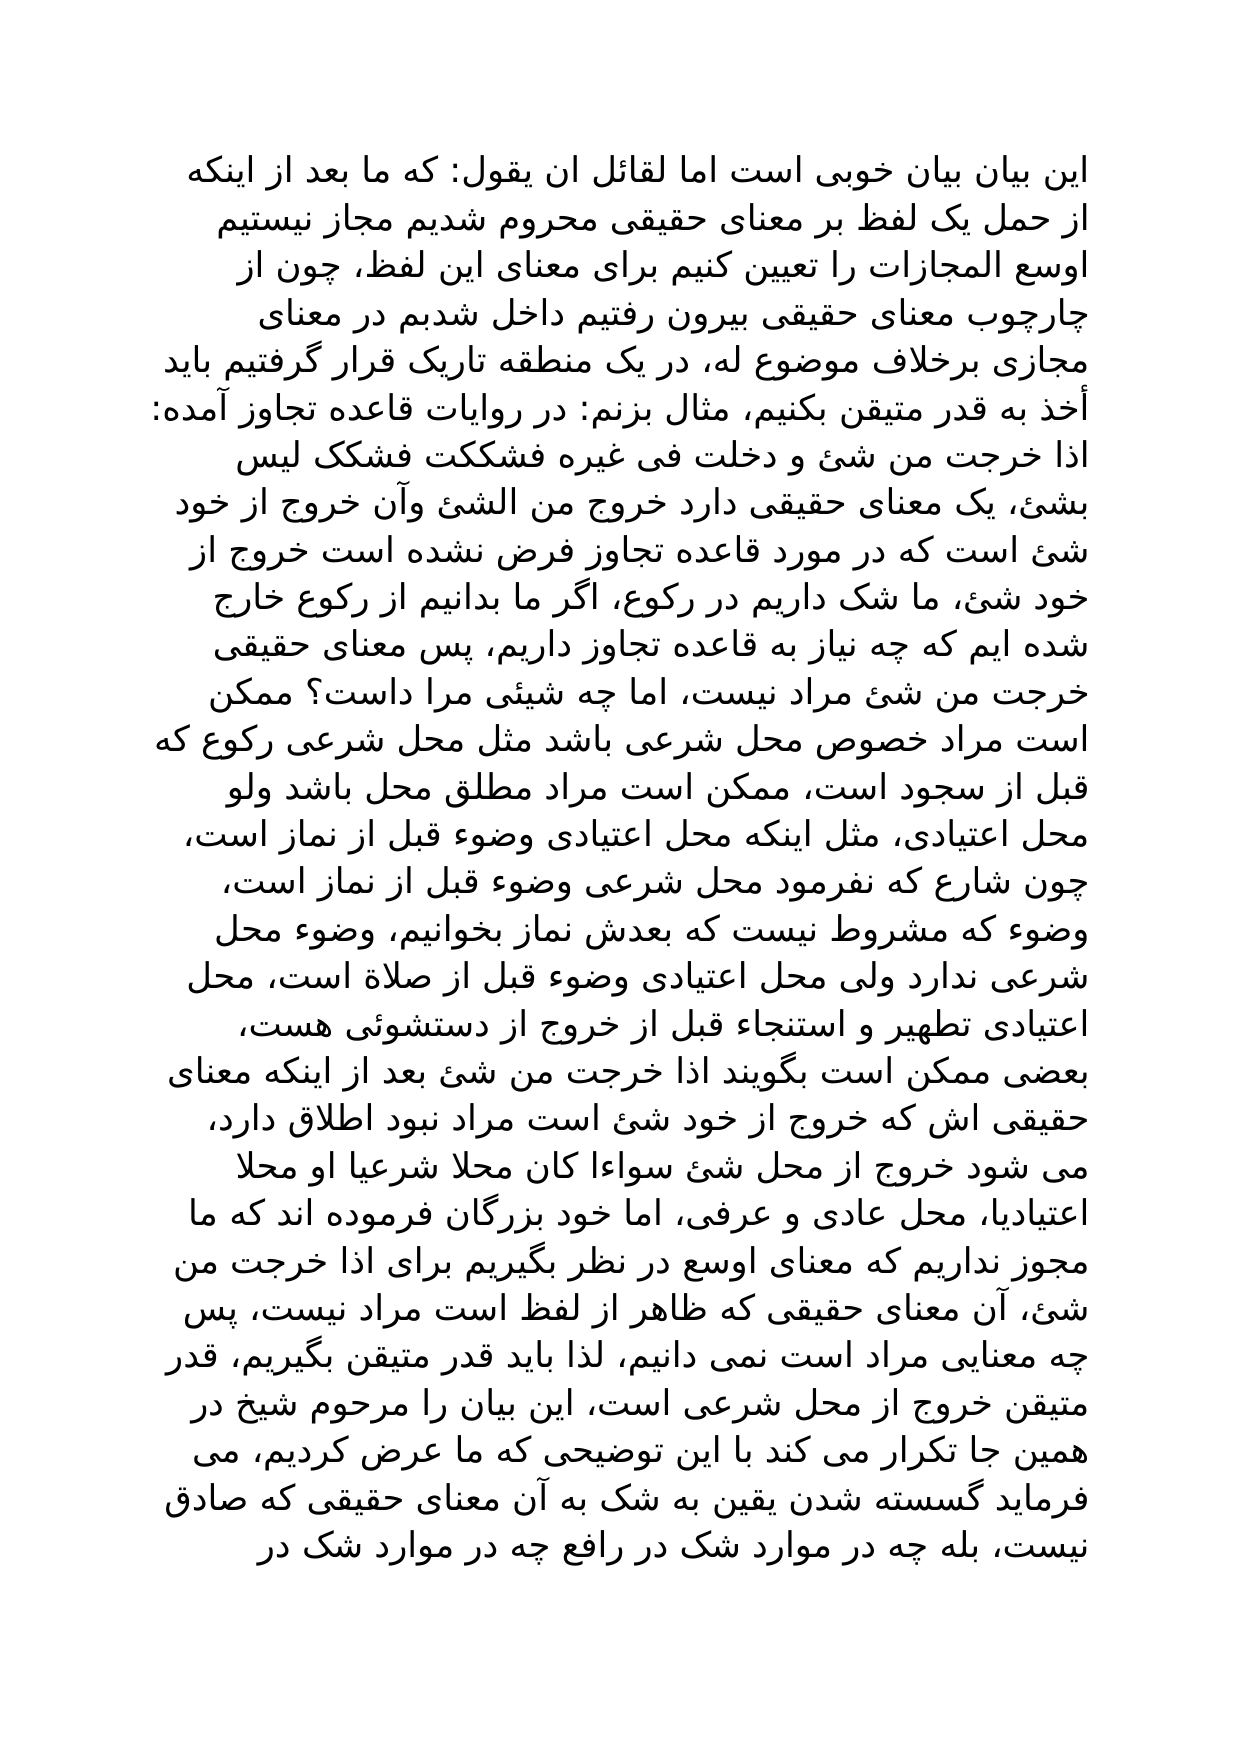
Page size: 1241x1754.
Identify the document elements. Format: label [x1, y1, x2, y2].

text [150, 150, 1090, 1566]
